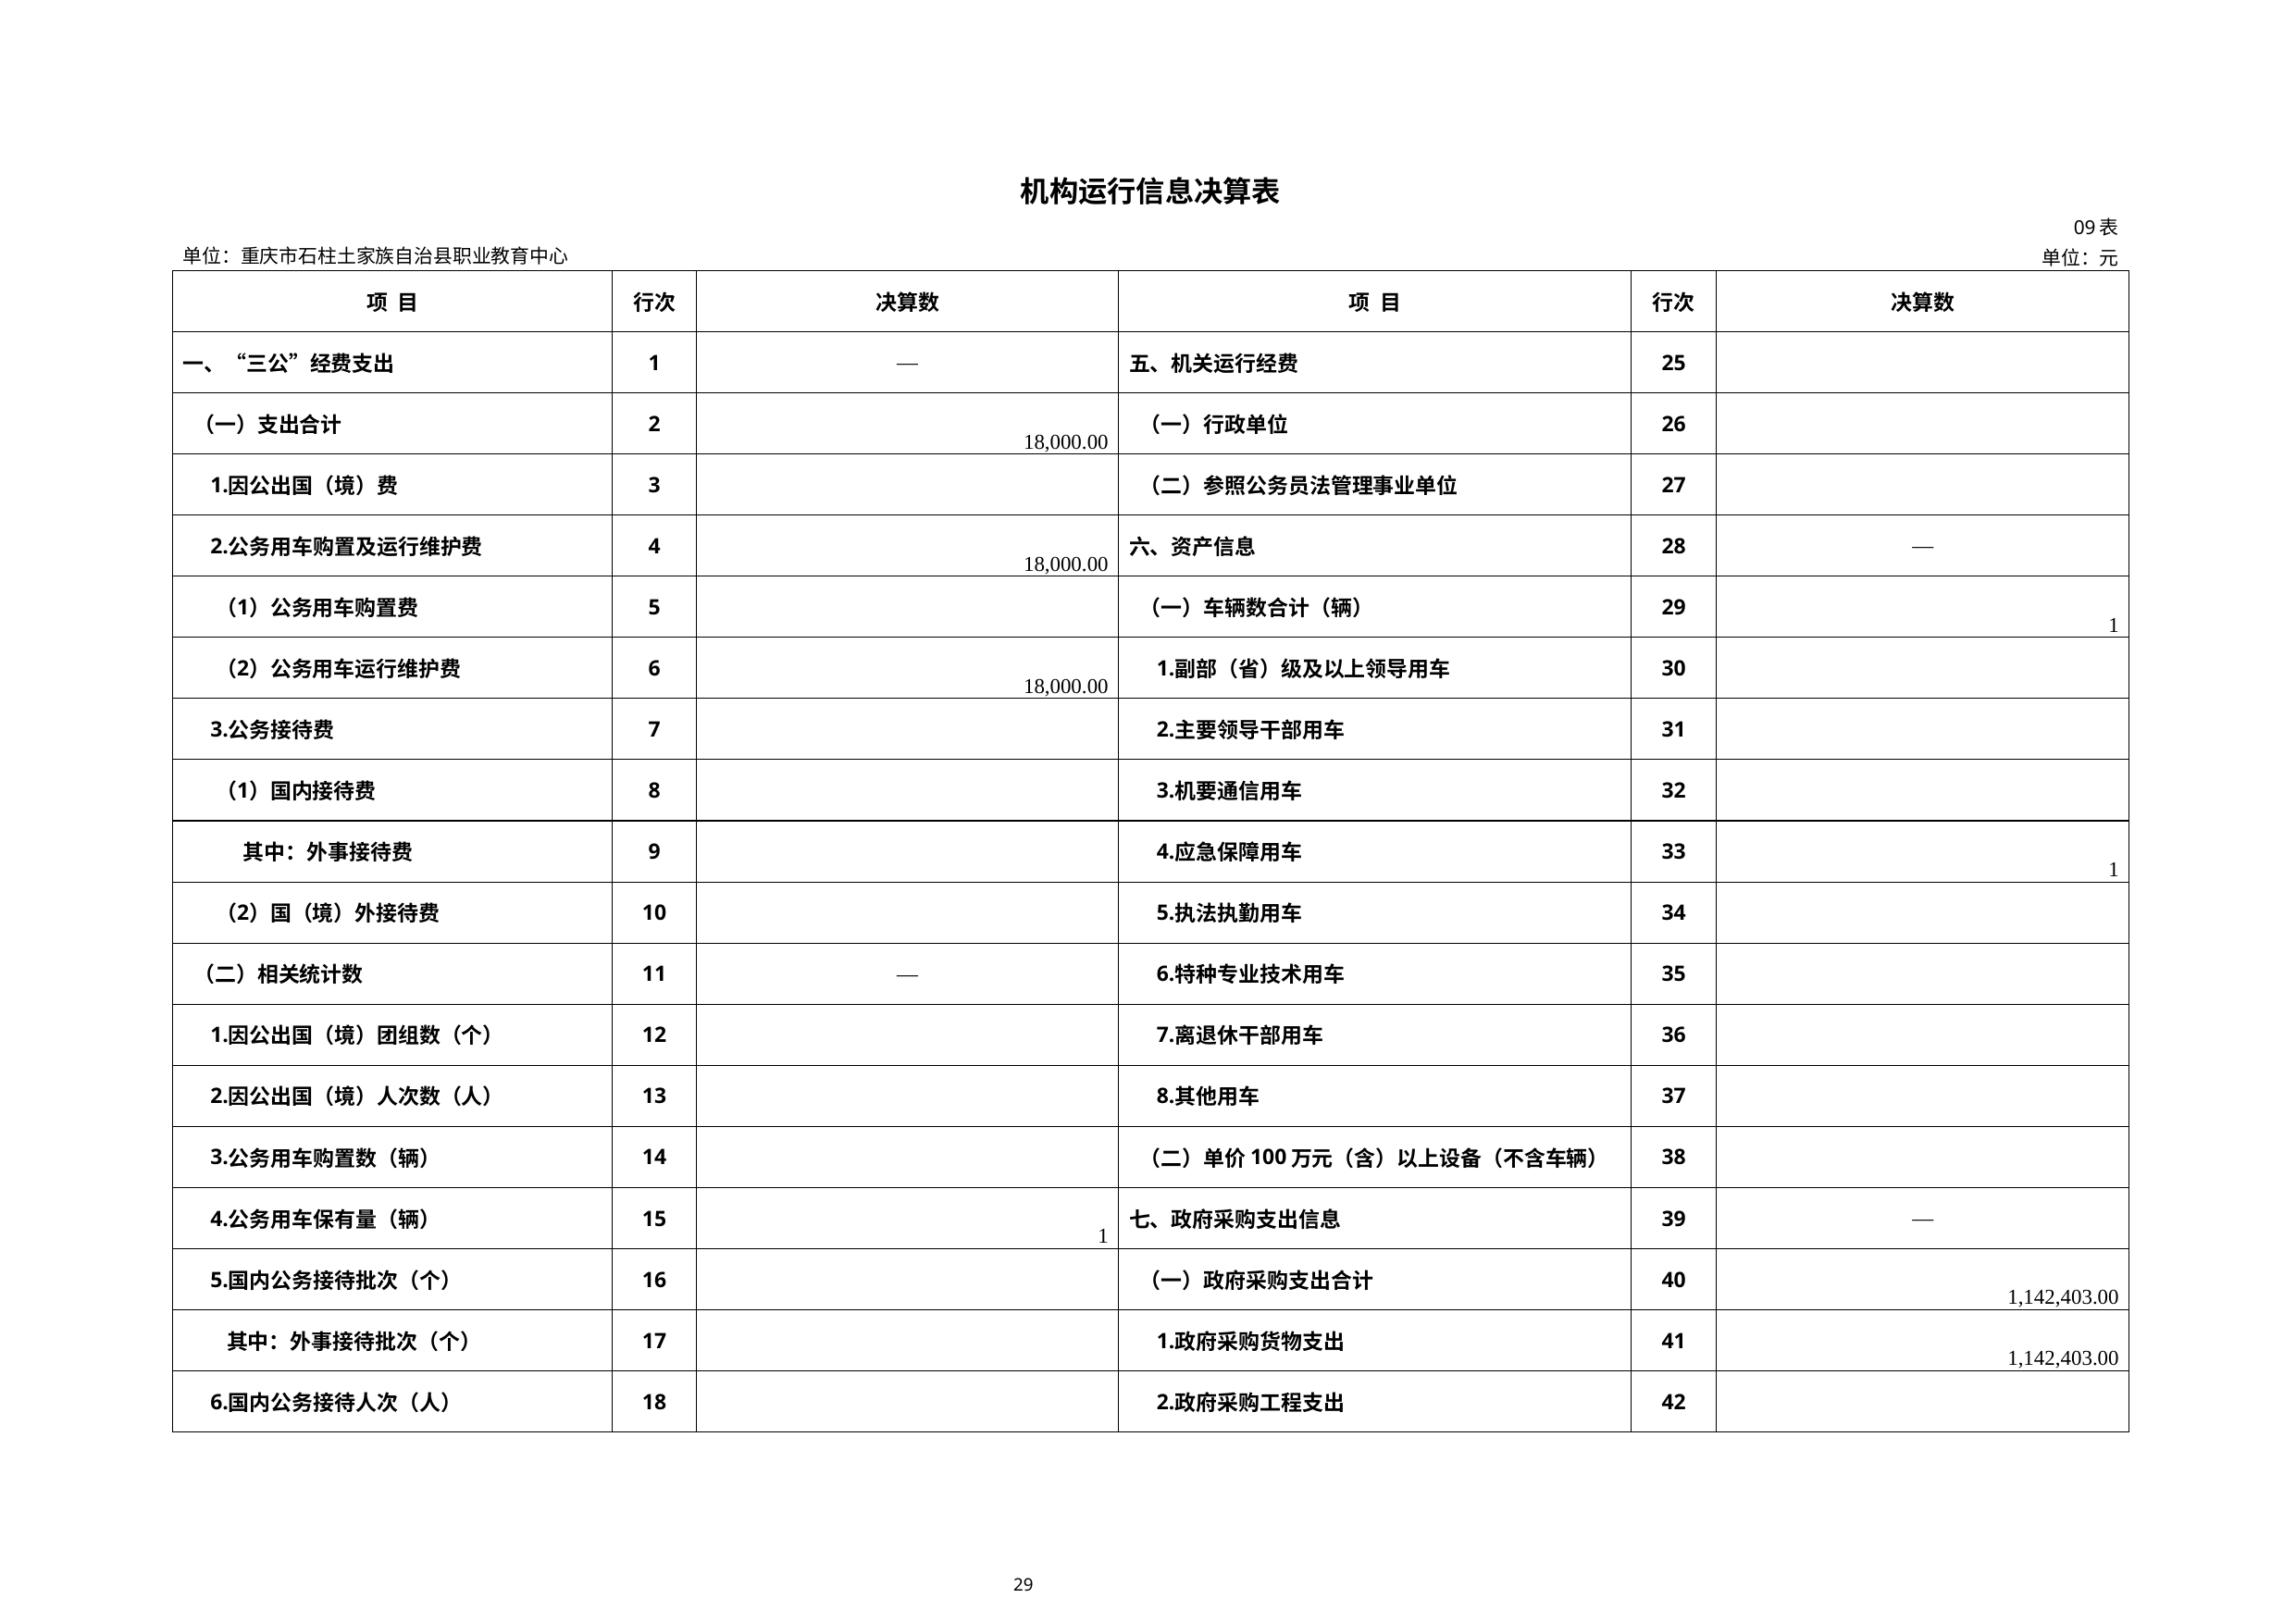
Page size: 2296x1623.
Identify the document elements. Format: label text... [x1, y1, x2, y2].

table_cell [697, 1066, 1118, 1126]
table_cell 5.执法执勤用车 [1119, 883, 1631, 942]
table_cell 1.因公出国（境）团组数（个） [173, 1005, 612, 1065]
table_cell 40 [1632, 1249, 1716, 1309]
table_cell 26 [1632, 393, 1716, 453]
table_cell （二）参照公务员法管理事业单位 [1119, 454, 1631, 514]
table_cell 34 [1632, 883, 1716, 942]
table_cell 37 [1632, 1066, 1716, 1126]
table_cell 12 [613, 1005, 696, 1065]
table_cell 32 [1632, 760, 1716, 820]
table_cell — [697, 332, 1118, 392]
table_cell [697, 1249, 1118, 1309]
table_cell [1717, 393, 2128, 453]
table_cell 1.副部（省）级及以上领导用车 [1119, 638, 1631, 698]
table_cell 1 [1717, 822, 2128, 881]
table_cell 3.机要通信用车 [1119, 760, 1631, 820]
table_cell 一、“三公”经费支出 [173, 332, 612, 392]
table_cell （1）国内接待费 [173, 760, 612, 820]
table_cell （2）公务用车运行维护费 [173, 638, 612, 698]
table_cell 1 [613, 332, 696, 392]
table_cell 18,000.00 [697, 515, 1118, 576]
table_cell [1717, 454, 2128, 514]
table_cell [697, 454, 1118, 514]
table_cell [697, 1310, 1118, 1370]
table_cell （一）车辆数合计（辆） [1119, 576, 1631, 637]
table_cell 5 [613, 576, 696, 637]
table_cell 35 [1632, 944, 1716, 1003]
table_cell 4.公务用车保有量（辆） [173, 1188, 612, 1248]
table_cell 6.国内公务接待人次（人） [173, 1371, 612, 1431]
table_cell 8.其他用车 [1119, 1066, 1631, 1126]
table_cell 1.因公出国（境）费 [173, 454, 612, 514]
table_cell 9 [613, 822, 696, 881]
table_cell 项 目 [1119, 271, 1631, 331]
table_cell 六、资产信息 [1119, 515, 1631, 576]
table_cell 1.政府采购货物支出 [1119, 1310, 1631, 1370]
table_cell [697, 760, 1118, 820]
table_cell 7 [613, 699, 696, 759]
table_cell 单位：重庆市石柱土家族自治县职业教育中心 [172, 210, 1716, 270]
table_cell 31 [1632, 699, 1716, 759]
table_cell （一）政府采购支出合计 [1119, 1249, 1631, 1309]
table_cell [1717, 1371, 2128, 1431]
table_cell 8 [613, 760, 696, 820]
table_cell [1717, 332, 2128, 392]
table_cell 3.公务接待费 [173, 699, 612, 759]
table_cell 25 [1632, 332, 1716, 392]
table_cell [1717, 1005, 2128, 1065]
table_cell — [697, 944, 1118, 1003]
table_cell 6 [613, 638, 696, 698]
table_cell 项 目 [173, 271, 612, 331]
table_cell （2）国（境）外接待费 [173, 883, 612, 942]
table_cell 其中：外事接待批次（个） [173, 1310, 612, 1370]
table_cell 七、政府采购支出信息 [1119, 1188, 1631, 1248]
table_cell 2.公务用车购置及运行维护费 [173, 515, 612, 576]
table_cell （一）支出合计 [173, 393, 612, 453]
table_cell 单位：元 [1716, 241, 2129, 270]
table_cell 09表 [1716, 210, 2129, 240]
table_cell [1717, 699, 2128, 759]
table_header 机构运行信息决算表 [172, 150, 2129, 210]
table_cell [1717, 1127, 2128, 1187]
table_cell 16 [613, 1249, 696, 1309]
table_cell 1,142,403.00 [1717, 1310, 2128, 1370]
table_cell 10 [613, 883, 696, 942]
table_cell 14 [613, 1127, 696, 1187]
table_cell [697, 822, 1118, 881]
table_cell 6.特种专业技术用车 [1119, 944, 1631, 1003]
table_cell 行次 [613, 271, 696, 331]
table_cell [1717, 638, 2128, 698]
table_cell 36 [1632, 1005, 1716, 1065]
table_cell [697, 576, 1118, 637]
table_cell （1）公务用车购置费 [173, 576, 612, 637]
table_cell [697, 1371, 1118, 1431]
table_cell 决算数 [1717, 271, 2128, 331]
table_cell 3 [613, 454, 696, 514]
table_cell 30 [1632, 638, 1716, 698]
table_cell 其中：外事接待费 [173, 822, 612, 881]
table_cell （一）行政单位 [1119, 393, 1631, 453]
table_cell [1717, 944, 2128, 1003]
table_cell 4.应急保障用车 [1119, 822, 1631, 881]
table_cell 38 [1632, 1127, 1716, 1187]
table_cell 15 [613, 1188, 696, 1248]
table_cell 4 [613, 515, 696, 576]
table_cell [697, 883, 1118, 942]
table_cell [1717, 883, 2128, 942]
table_cell 13 [613, 1066, 696, 1126]
table_cell 5.国内公务接待批次（个） [173, 1249, 612, 1309]
table_cell 行次 [1632, 271, 1716, 331]
table_cell — [1717, 515, 2128, 576]
table_cell 2.政府采购工程支出 [1119, 1371, 1631, 1431]
table_cell 7.离退休干部用车 [1119, 1005, 1631, 1065]
table_cell 42 [1632, 1371, 1716, 1431]
table_cell [1717, 760, 2128, 820]
table_cell 17 [613, 1310, 696, 1370]
table_cell 11 [613, 944, 696, 1003]
table_cell 2.主要领导干部用车 [1119, 699, 1631, 759]
table_cell — [1717, 1188, 2128, 1248]
table_cell 2 [613, 393, 696, 453]
table_cell 18,000.00 [697, 638, 1118, 698]
table_cell 3.公务用车购置数（辆） [173, 1127, 612, 1187]
table_cell 41 [1632, 1310, 1716, 1370]
table_cell （二）单价100万元（含）以上设备（不含车辆） [1119, 1127, 1631, 1187]
table_cell 五、机关运行经费 [1119, 332, 1631, 392]
table_cell 39 [1632, 1188, 1716, 1248]
table_cell 33 [1632, 822, 1716, 881]
table_cell 1 [697, 1188, 1118, 1248]
table_cell [697, 1005, 1118, 1065]
table_cell 27 [1632, 454, 1716, 514]
table_cell 18 [613, 1371, 696, 1431]
table_cell 29 [1632, 576, 1716, 637]
table_cell 18,000.00 [697, 393, 1118, 453]
table_cell [697, 1127, 1118, 1187]
table_cell 28 [1632, 515, 1716, 576]
table_cell [1717, 1066, 2128, 1126]
table_cell 2.因公出国（境）人次数（人） [173, 1066, 612, 1126]
table_cell （二）相关统计数 [173, 944, 612, 1003]
table_cell [697, 699, 1118, 759]
table_cell 1,142,403.00 [1717, 1249, 2128, 1309]
table_cell 1 [1717, 576, 2128, 637]
table_cell 决算数 [697, 271, 1118, 331]
